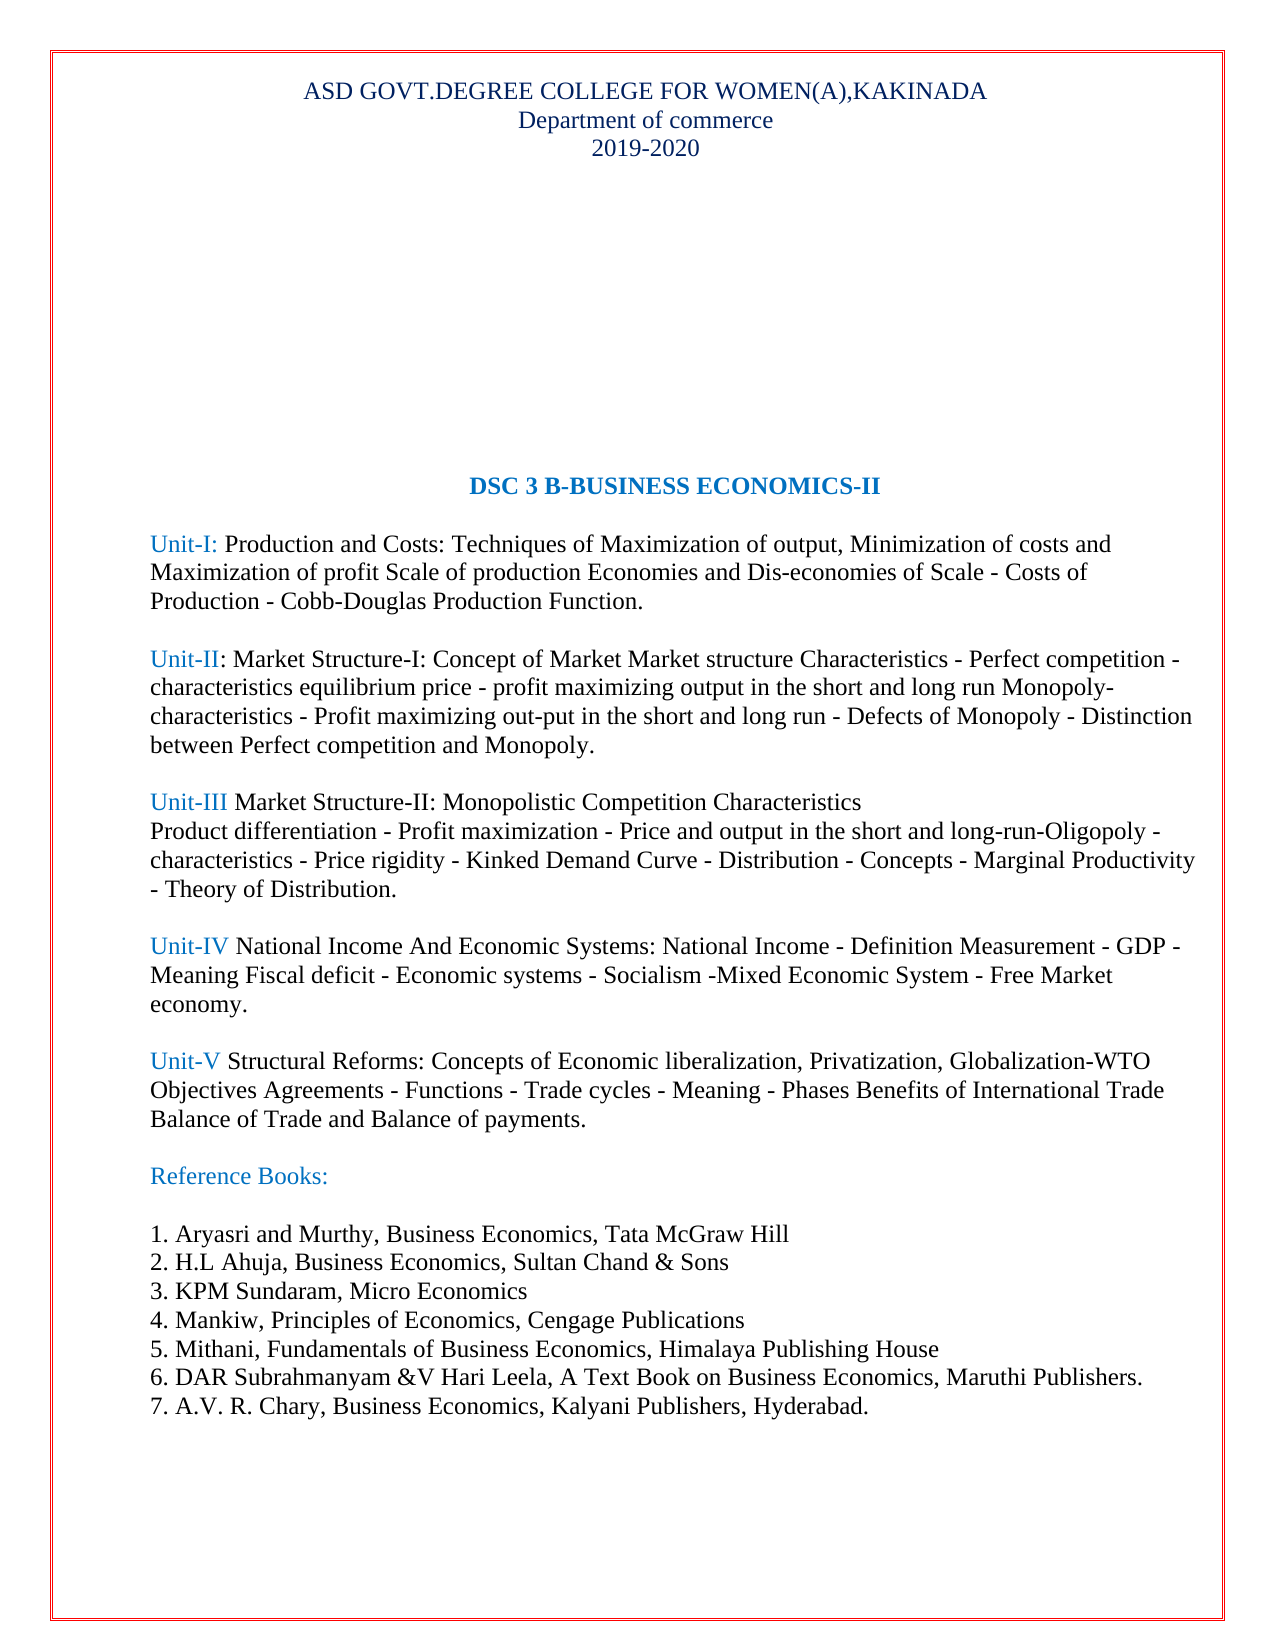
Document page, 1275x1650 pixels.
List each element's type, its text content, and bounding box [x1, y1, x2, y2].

text Unit-IV National Income And Economic Systems: National Income - Definition Measurement - GDP - Meaning Fiscal deficit - Economic systems - Socialism -Mixed Economic System - Free Market economy. [150, 931, 1200, 1017]
text Unit-II: Market Structure-I: Concept of Market Market structure Characteristics - Perfect competition -characteristics equilibrium price - profit maximizing output in the short and long run Monopoly- characteristics - Profit maximizing out-put in the short and long run - Defects of Monopoly - Distinction between Perfect competition and Monopoly. [150, 644, 1200, 759]
text 1. Aryasri and Murthy, Business Economics, Tata McGraw Hill [150, 1219, 1200, 1247]
text 3. KPM Sundaram, Micro Economics [150, 1276, 1200, 1305]
text 6. DAR Subrahmanyam &V Hari Leela, A Text Book on Business Economics, Maruthi Publishers. [150, 1362, 1200, 1391]
text 7. A.V. R. Chary, Business Economics, Kalyani Publishers, Hyderabad. [150, 1391, 1200, 1420]
text Reference Books: [150, 1161, 1200, 1190]
text Product differentiation - Profit maximization - Price and output in the short and long-run-Oligopoly - characteristics - Price rigidity - Kinked Demand Curve - Distribution - Concepts - Marginal Productivity - Theory of Distribution. [150, 816, 1200, 902]
text DSC 3 B-BUSINESS ECONOMICS-II [150, 471, 1200, 500]
text 4. Mankiw, Principles of Economics, Cengage Publications [150, 1305, 1200, 1334]
text Unit-I: Production and Costs: Techniques of Maximization of output, Minimization of costs and Maximization of profit Scale of production Economies and Dis-economies of Scale - Costs of Production - Cobb-Douglas Production Function. [150, 529, 1200, 615]
text 5. Mithani, Fundamentals of Business Economics, Himalaya Publishing House [150, 1334, 1200, 1362]
text 2. H.L Ahuja, Business Economics, Sultan Chand & Sons [150, 1247, 1200, 1276]
text Unit-V Structural Reforms: Concepts of Economic liberalization, Privatization, Globalization-WTO Objectives Agreements - Functions - Trade cycles - Meaning - Phases Benefits of International Trade Balance of Trade and Balance of payments. [150, 1046, 1200, 1132]
text Unit-III Market Structure-II: Monopolistic Competition Characteristics [150, 787, 1200, 816]
